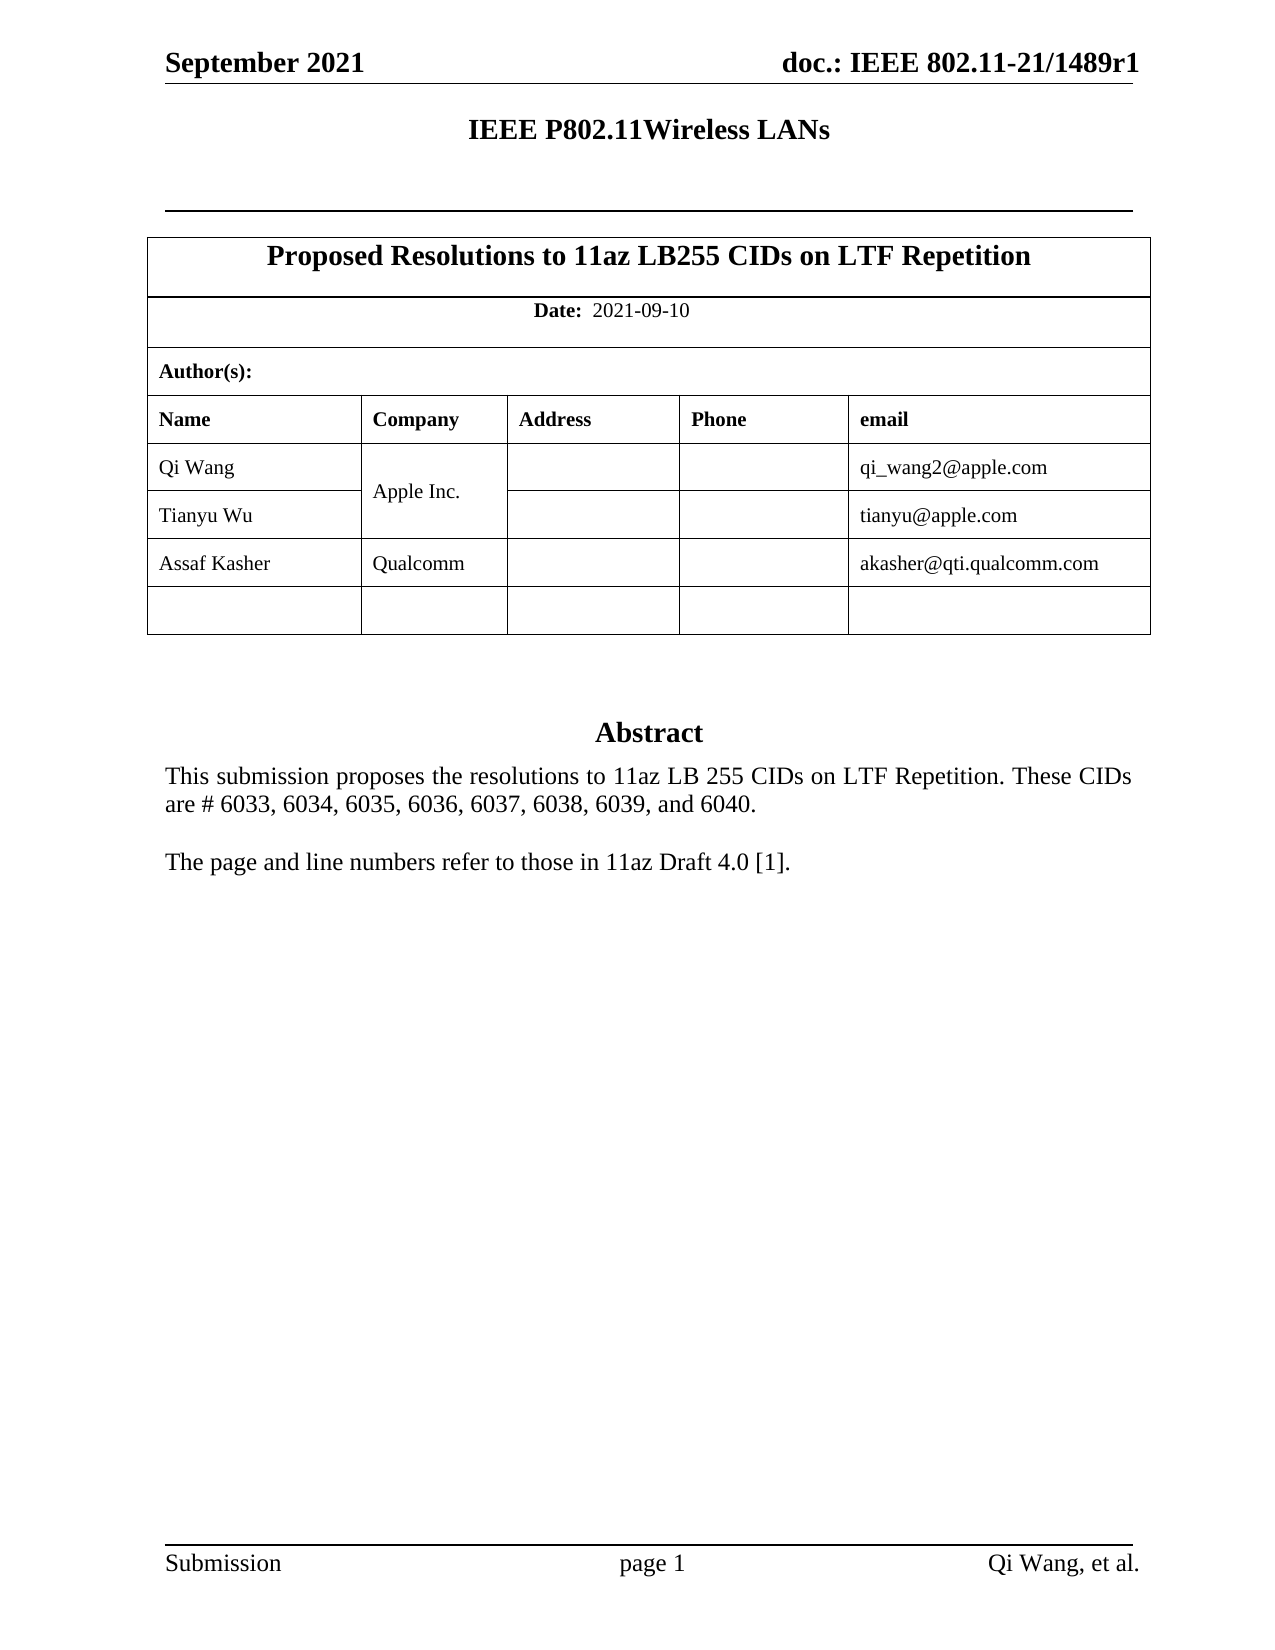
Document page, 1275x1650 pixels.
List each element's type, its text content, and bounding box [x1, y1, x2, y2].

table_cell [680, 587, 848, 634]
table_cell Name [148, 396, 361, 442]
text IEEE P802.11Wireless LANs [165, 112, 1133, 210]
table_cell [849, 587, 1150, 634]
table_cell email [849, 396, 1150, 442]
table_cell qi_wang2@apple.com [849, 444, 1150, 490]
text This submission proposes the resolutions to 11az LB 255 CIDs on LTF Repetition. These CIDs are # 6033, 6034, 6035, 6036, 6037, 6038, 6039, and 6040. [165, 761, 1133, 818]
table_cell Company [362, 396, 507, 442]
table_cell [508, 491, 679, 538]
table_cell Assaf Kasher [148, 539, 361, 586]
table_cell [508, 539, 679, 586]
table_cell Tianyu Wu [148, 491, 361, 538]
table_cell Address [508, 396, 679, 442]
table_cell Qi Wang [148, 444, 361, 490]
table_cell [680, 491, 848, 538]
table_cell [680, 444, 848, 490]
table_cell [508, 444, 679, 490]
table_cell akasher@qti.qualcomm.com [849, 539, 1150, 586]
table_cell [362, 587, 507, 634]
table_cell tianyu@apple.com [849, 491, 1150, 538]
text Abstract [165, 715, 1133, 748]
table_cell Date: 2021-09-10 [148, 298, 1150, 347]
table_cell Apple Inc. [362, 444, 507, 538]
table_cell Phone [680, 396, 848, 442]
text The page and line numbers refer to those in 11az Draft 4.0 [1]. [165, 847, 1133, 876]
table_cell Qualcomm [362, 539, 507, 586]
table_cell Author(s): [148, 348, 1150, 394]
table_cell [148, 587, 361, 634]
table_header Proposed Resolutions to 11az LB255 CIDs on LTF Repetition [148, 238, 1150, 296]
table_cell [680, 539, 848, 586]
table_cell [508, 587, 679, 634]
